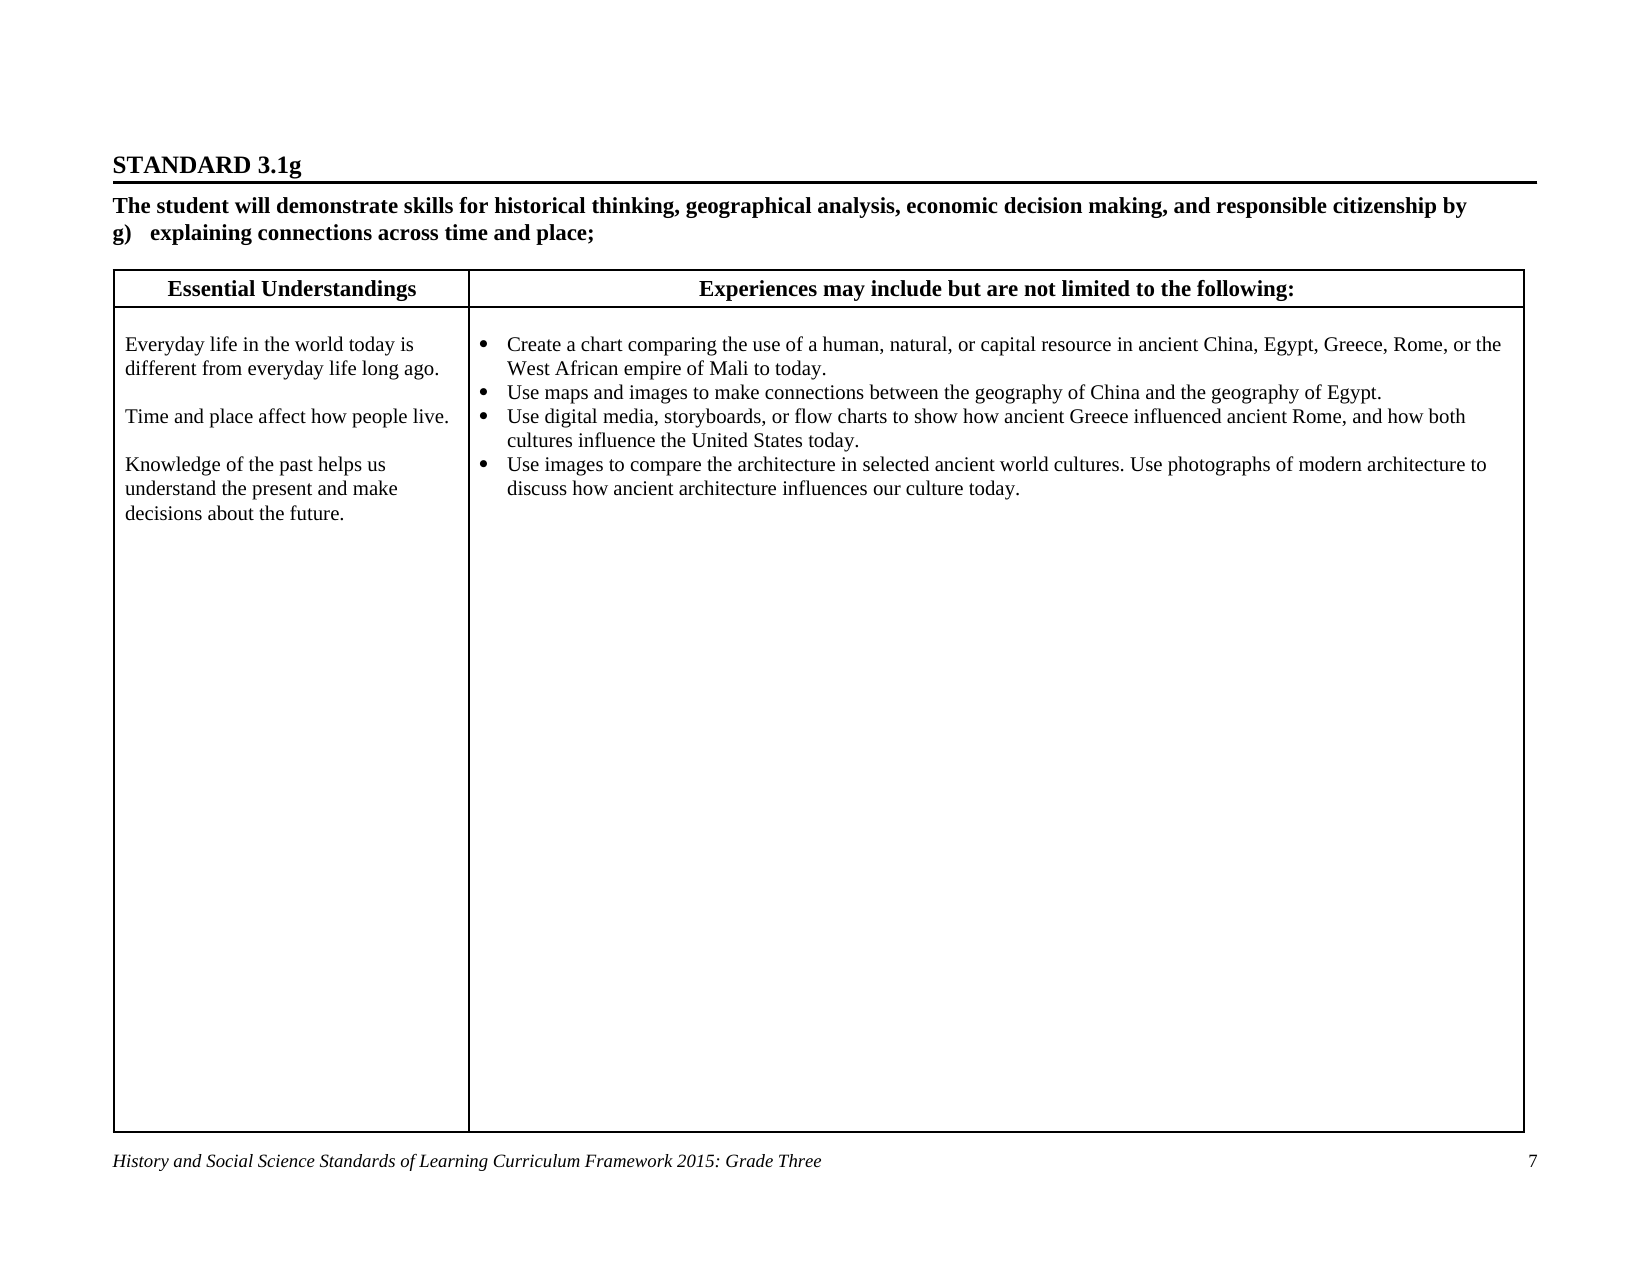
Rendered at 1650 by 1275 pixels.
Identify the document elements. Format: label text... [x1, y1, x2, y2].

text The student will demonstrate skills for historical thinking, geographical analysis, economic decision making, and responsible citizenship by [112, 192, 1537, 219]
text STANDARD 3.1g [112, 150, 1537, 184]
text g) explaining connections across time and place; [112, 219, 1537, 245]
table_cell Everyday life in the world today is different from everyday life long ago. Time and place affect how people live. Knowledge of the past helps us understand the present and make decisions about the future. [115, 308, 468, 1131]
table_cell Create a chart comparing the use of a human, natural, or capital resource in ancient China, Egypt, Greece, Rome, or the West African empire of Mali to today. Use maps and images to make connections between the geography of China and the geography of Egypt. Use digital media, storyboards, or flow charts to show how ancient Greece influenced ancient Rome, and how both cultures influence the United States today. Use images to compare the architecture in selected ancient world cultures. Use photographs of modern architecture to discuss how ancient architecture influences our culture today. [470, 308, 1523, 1131]
table_header Experiences may include but are not limited to the following: [470, 271, 1523, 306]
table_header Essential Understandings [115, 271, 468, 306]
